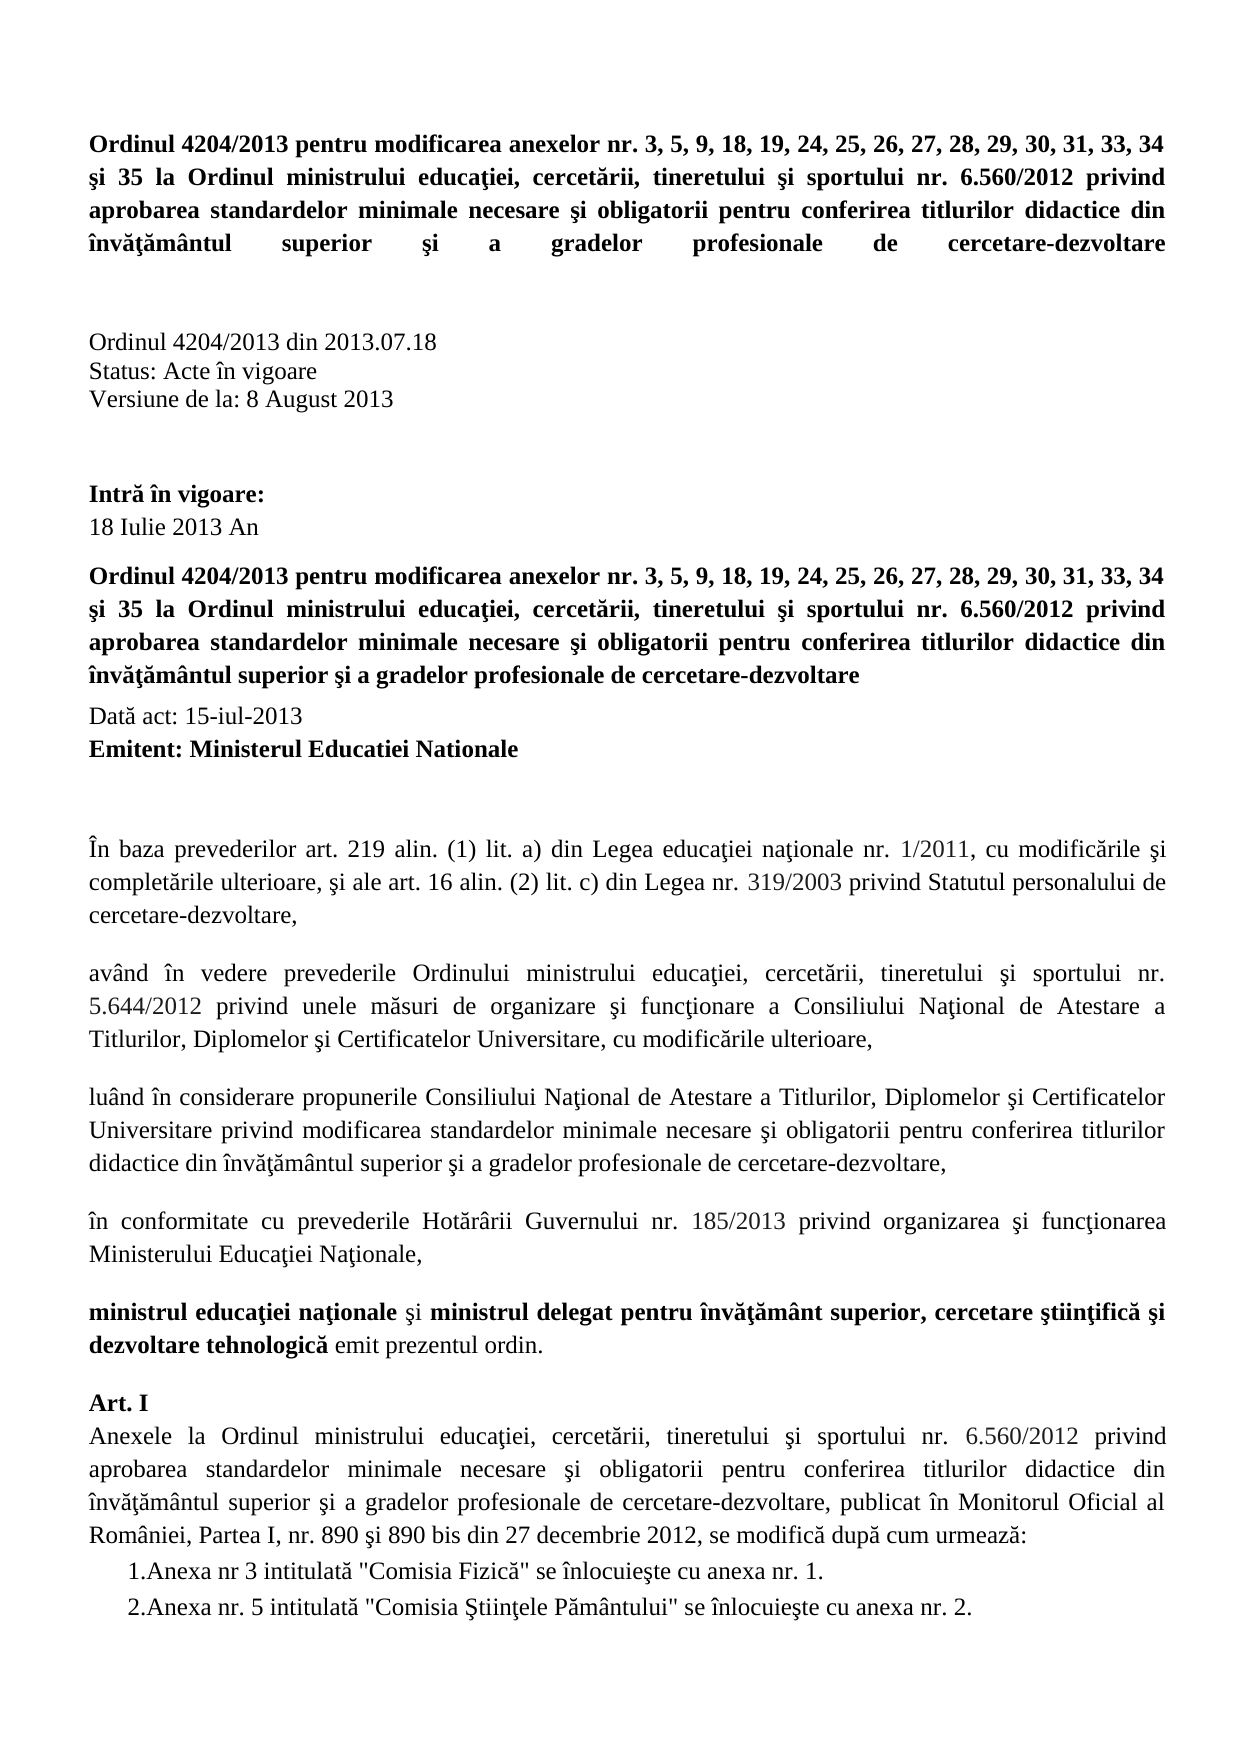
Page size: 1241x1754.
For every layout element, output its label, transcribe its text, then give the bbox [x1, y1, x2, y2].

text în conformitate cu prevederile Hotărârii Guvernului nr. 185/2013 privind organizarea şi funcţionarea Ministerului Educaţiei Naţionale, [89, 1206, 1166, 1268]
text Ordinul 4204/2013 pentru modificarea anexelor nr. 3, 5, 9, 18, 19, 24, 25, 26, 27, 28, 29, 30, 31, 33, 34 şi 35 la Ordinul ministrului educaţiei, cercetării, tineretului şi sportului nr. 6.560/2012 privind aprobarea standardelor minimale necesare şi obligatorii pentru conferirea titlurilor didactice din învăţământul superior şi a gradelor profesionale de cercetare-dezvoltare [89, 561, 1166, 689]
text 2.Anexa nr. 5 intitulată "Comisia Ştiinţele Pământului" se înlocuieşte cu anexa nr. 2. [127, 1592, 1166, 1620]
text având în vedere prevederile Ordinului ministrului educaţiei, cercetării, tineretului şi sportului nr. 5.644/2012 privind unele măsuri de organizare şi funcţionare a Consiliului Naţional de Atestare a Titlurilor, Diplomelor şi Certificatelor Universitare, cu modificările ulterioare, [89, 958, 1166, 1053]
text Ordinul 4204/2013 din 2013.07.18 [89, 327, 1166, 356]
text Status: Acte în vigoare [89, 356, 1166, 384]
text ministrul educaţiei naţionale şi ministrul delegat pentru învăţământ superior, cercetare ştiinţifică şi dezvoltare tehnologică emit prezentul ordin. [89, 1297, 1166, 1359]
text Emitent: Ministerul Educatiei Nationale [89, 734, 1166, 763]
text Anexele la Ordinul ministrului educaţiei, cercetării, tineretului şi sportului nr. 6.560/2012 privind aprobarea standardelor minimale necesare şi obligatorii pentru conferirea titlurilor didactice din învăţământul superior şi a gradelor profesionale de cercetare-dezvoltare, publicat în Monitorul Oficial al României, Partea I, nr. 890 şi 890 bis din 27 decembrie 2012, se modifică după cum urmează: [89, 1421, 1166, 1549]
text Dată act: 15-iul-2013 [89, 701, 1166, 730]
text luând în considerare propunerile Consiliului Naţional de Atestare a Titlurilor, Diplomelor şi Certificatelor Universitare privind modificarea standardelor minimale necesare şi obligatorii pentru conferirea titlurilor didactice din învăţământul superior şi a gradelor profesionale de cercetare-dezvoltare, [89, 1082, 1166, 1177]
text Art. I [89, 1388, 1166, 1417]
text Versiune de la: 8 August 2013 [89, 384, 1166, 413]
text 1.Anexa nr 3 intitulată "Comisia Fizică" se înlocuieşte cu anexa nr. 1. [127, 1556, 1166, 1584]
text 18 Iulie 2013 An [89, 512, 1166, 541]
text Ordinul 4204/2013 pentru modificarea anexelor nr. 3, 5, 9, 18, 19, 24, 25, 26, 27, 28, 29, 30, 31, 33, 34 şi 35 la Ordinul ministrului educaţiei, cercetării, tineretului şi sportului nr. 6.560/2012 privind aprobarea standardelor minimale necesare şi obligatorii pentru conferirea titlurilor didactice din învăţământul superior şi a gradelor profesionale de cercetare-dezvoltare [89, 129, 1166, 323]
text Intră în vigoare: [89, 479, 1166, 508]
text În baza prevederilor art. 219 alin. (1) lit. a) din Legea educaţiei naţionale nr. 1/2011, cu modificările şi completările ulterioare, şi ale art. 16 alin. (2) lit. c) din Legea nr. 319/2003 privind Statutul personalului de cercetare-dezvoltare, [89, 834, 1166, 928]
